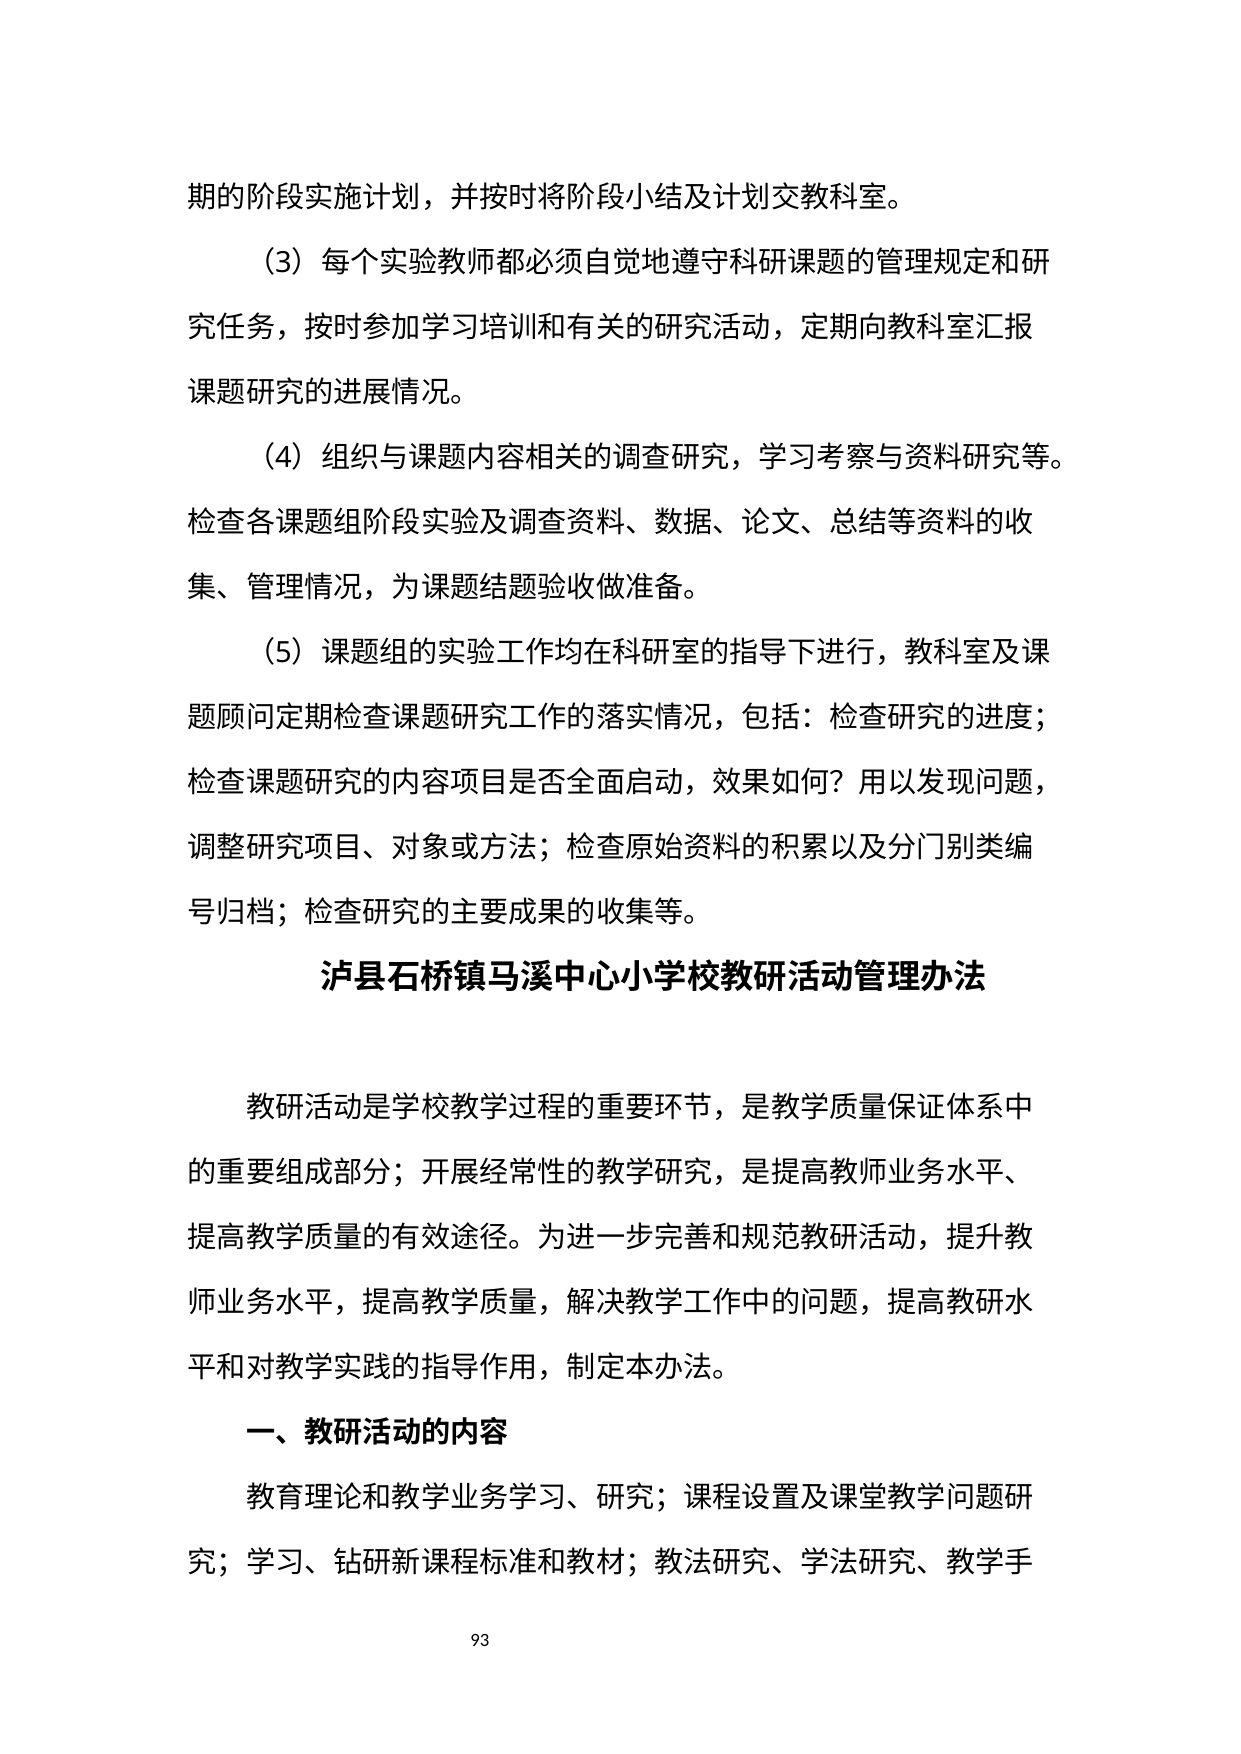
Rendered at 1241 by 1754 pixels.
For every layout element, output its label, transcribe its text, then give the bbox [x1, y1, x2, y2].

text 泸县石桥镇马溪中心小学校教研活动管理办法 [187, 942, 1053, 1007]
text （4）组织与课题内容相关的调查研究，学习考察与资料研究等。检查各课题组阶段实验及调查资料、数据、论文、总结等资料的收集、管理情况，为课题结题验收做准备。 [187, 422, 1053, 617]
text （5）课题组的实验工作均在科研室的指导下进行，教科室及课题顾问定期检查课题研究工作的落实情况，包括：检查研究的进度；检查课题研究的内容项目是否全面启动，效果如何？用以发现问题，调整研究项目、对象或方法；检查原始资料的积累以及分门别类编号归档；检查研究的主要成果的收集等。 [187, 617, 1053, 942]
text 教研活动是学校教学过程的重要环节，是教学质量保证体系中的重要组成部分；开展经常性的教学研究，是提高教师业务水平、提高教学质量的有效途径。为进一步完善和规范教研活动，提升教师业务水平，提高教学质量，解决教学工作中的问题，提高教研水平和对教学实践的指导作用，制定本办法。 [187, 1072, 1053, 1397]
text （3）每个实验教师都必须自觉地遵守科研课题的管理规定和研究任务，按时参加学习培训和有关的研究活动，定期向教科室汇报课题研究的进展情况。 [187, 227, 1053, 422]
text 一、教研活动的内容 [187, 1397, 1053, 1462]
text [187, 1462, 1053, 1592]
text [187, 162, 1053, 227]
